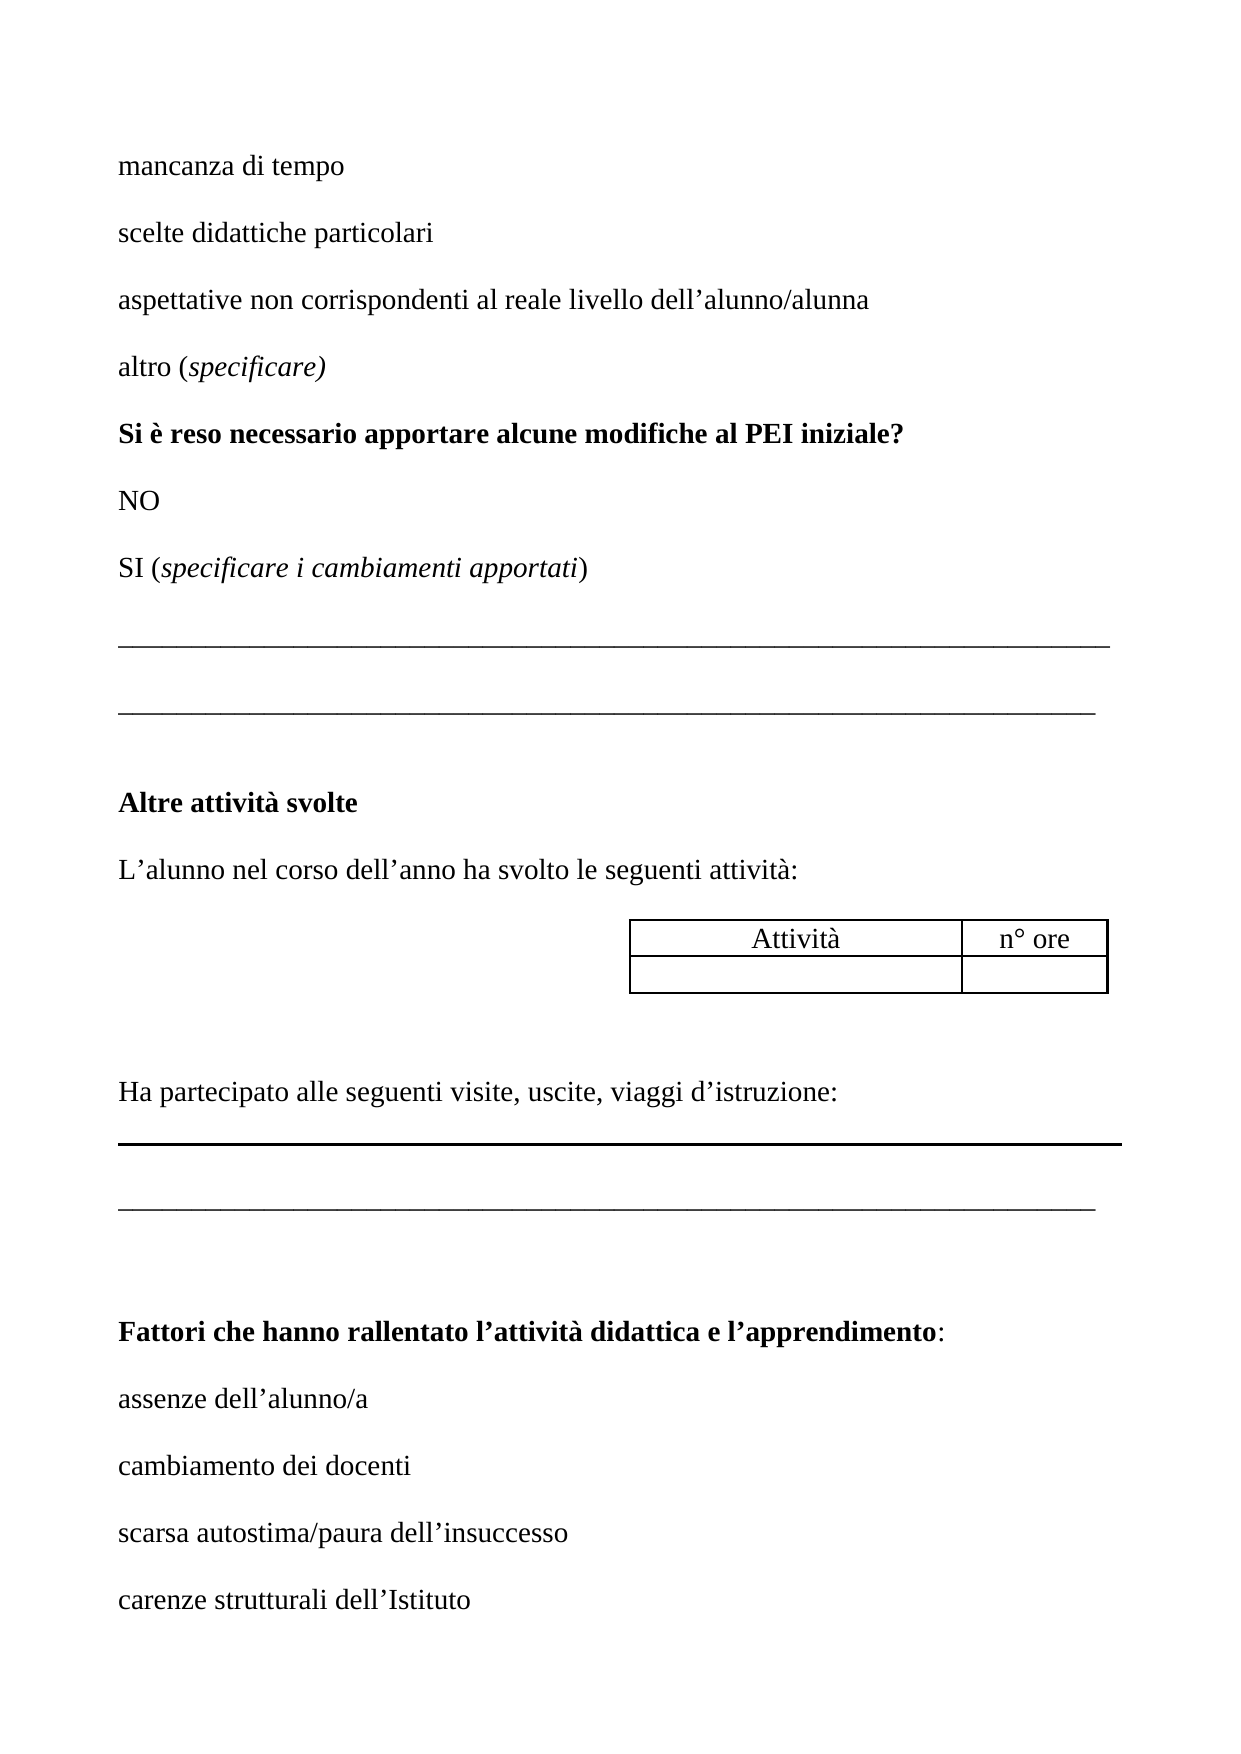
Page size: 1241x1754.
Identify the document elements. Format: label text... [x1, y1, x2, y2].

text  aspettative non corrispondenti al reale livello dell’alunno/alunna [81, 282, 1122, 315]
text  altro (specificare) [81, 349, 1122, 382]
table_header n° ore [963, 921, 1106, 955]
table_cell [631, 957, 961, 992]
text Si è reso necessario apportare alcune modifiche al PEI iniziale? [118, 416, 1122, 449]
text ___________________________________________________________________ [118, 1180, 1122, 1213]
text ____________________________________________________________________ [118, 617, 1122, 651]
text  scarsa autostima/paura dell’insuccesso [81, 1515, 1122, 1549]
text  mancanza di tempo [81, 148, 1122, 181]
text L’alunno nel corso dell’anno ha svolto le seguenti attività: [118, 852, 1122, 886]
text  scelte didattiche particolari [81, 215, 1122, 248]
text Fattori che hanno rallentato l’attività didattica e l’apprendimento: [118, 1314, 1122, 1348]
text  assenze dell’alunno/a [81, 1381, 1122, 1415]
text  carenze strutturali dell’Istituto [81, 1582, 1122, 1616]
table_cell [963, 957, 1106, 992]
text Ha partecipato alle seguenti visite, uscite, viaggi d’istruzione: [118, 1074, 1122, 1108]
text  SI (specificare i cambiamenti apportati) [81, 550, 1122, 584]
text ___________________________________________________________________ [118, 684, 1122, 718]
text  cambiamento dei docenti [81, 1448, 1122, 1482]
text  NO [81, 483, 1122, 517]
text Altre attività svolte [118, 785, 1122, 818]
table_header Attività [631, 921, 961, 955]
